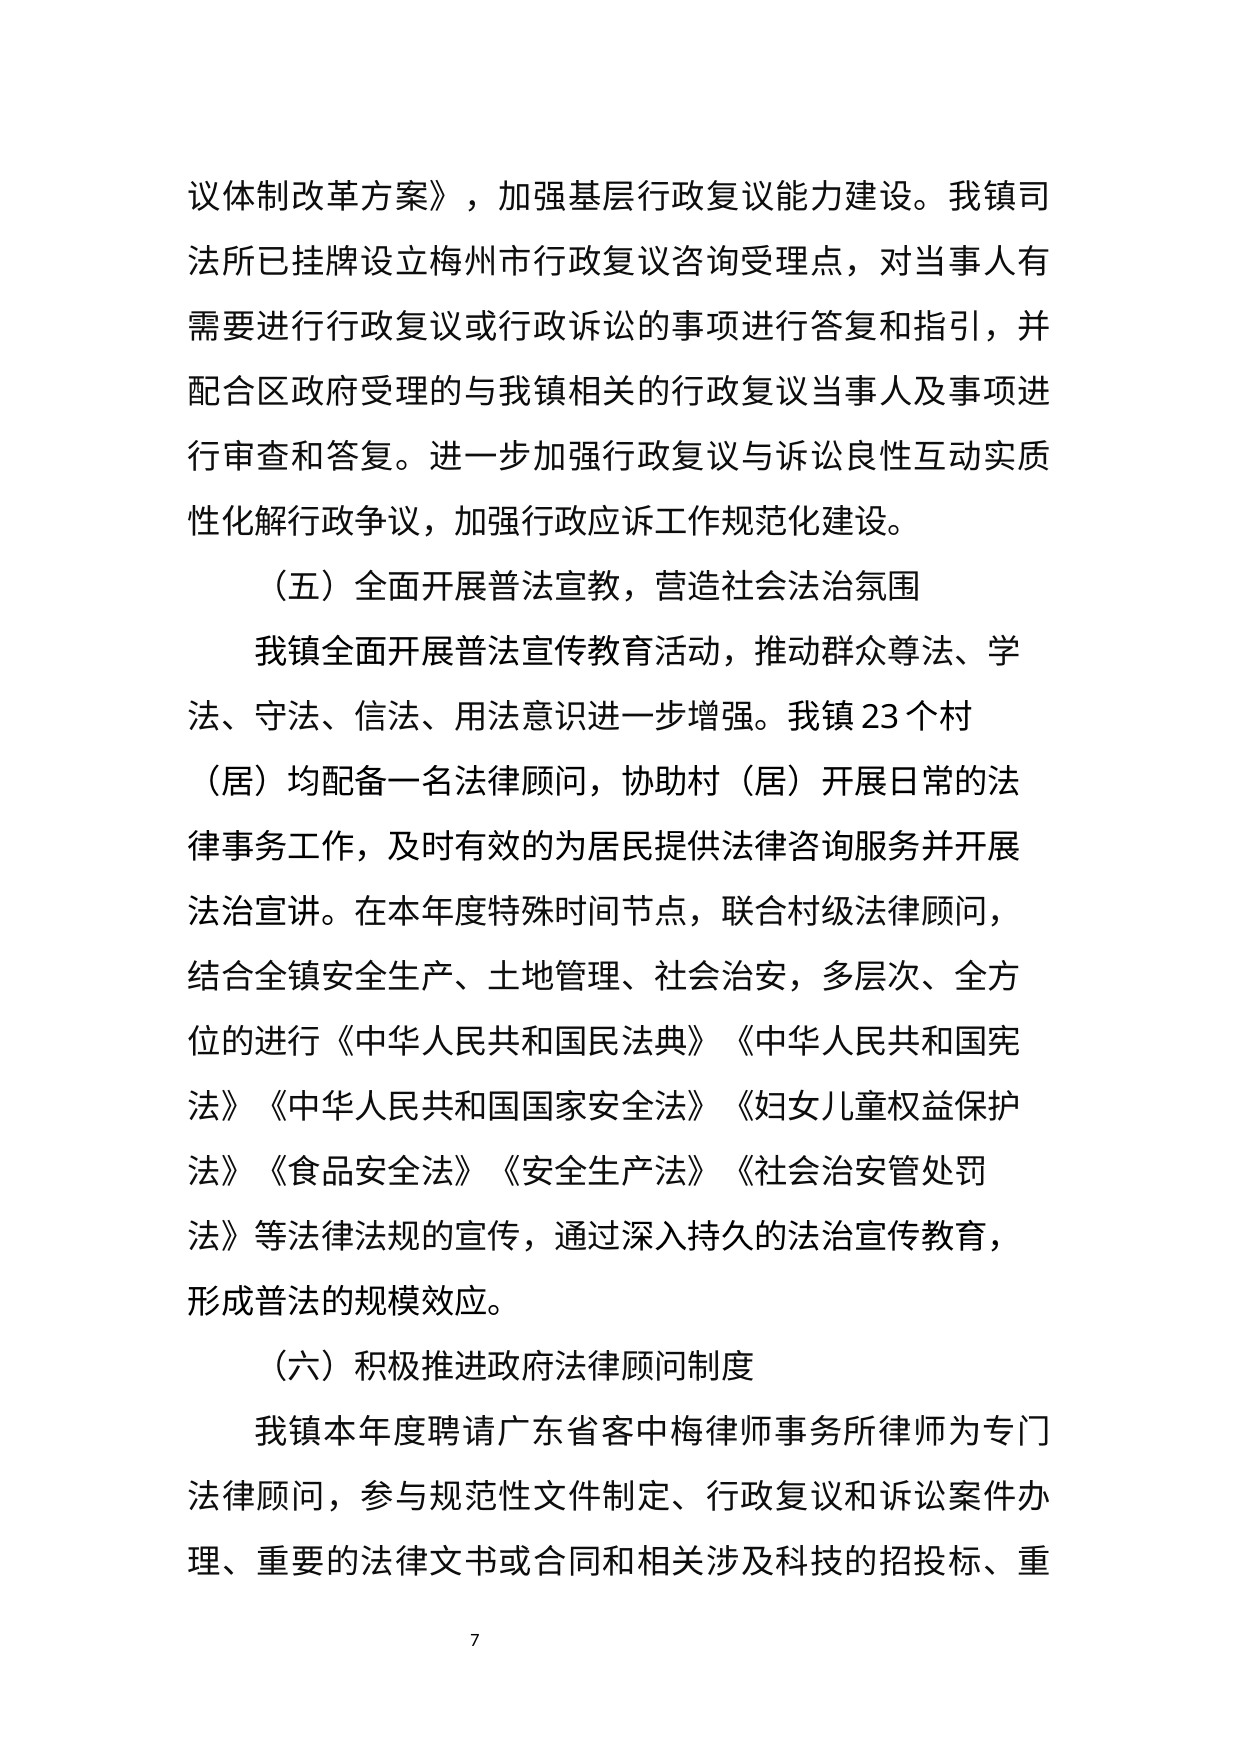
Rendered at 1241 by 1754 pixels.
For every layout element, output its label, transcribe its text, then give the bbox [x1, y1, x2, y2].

list 我镇全面开展普法宣传教育活动，推动群众尊法、学法、守法、信法、用法意识进一步增强。我镇23个村（居）均配备一名法律顾问，协助村（居）开展日常的法律事务工作，及时有效的为居民提供法律咨询服务并开展法治宣讲。在本年度特殊时间节点，联合村级法律顾问，结合全镇安全生产、土地管理、社会治安，多层次、全方位的进行《中华人民共和国民法典》《中华人民共和国宪法》《中华人民共和国国家安全法》《妇女儿童权益保护法》《食品安全法》《安全生产法》《社会治安管处罚法》等法律法规的宣传，通过深入持久的法治宣传教育，形成普法的规模效应。 [187, 617, 1053, 1332]
list （五）全面开展普法宣教，营造社会法治氛围 [187, 552, 1053, 617]
list （六）积极推进政府法律顾问制度 [187, 1332, 1053, 1397]
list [187, 162, 1053, 552]
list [187, 1397, 1053, 1592]
